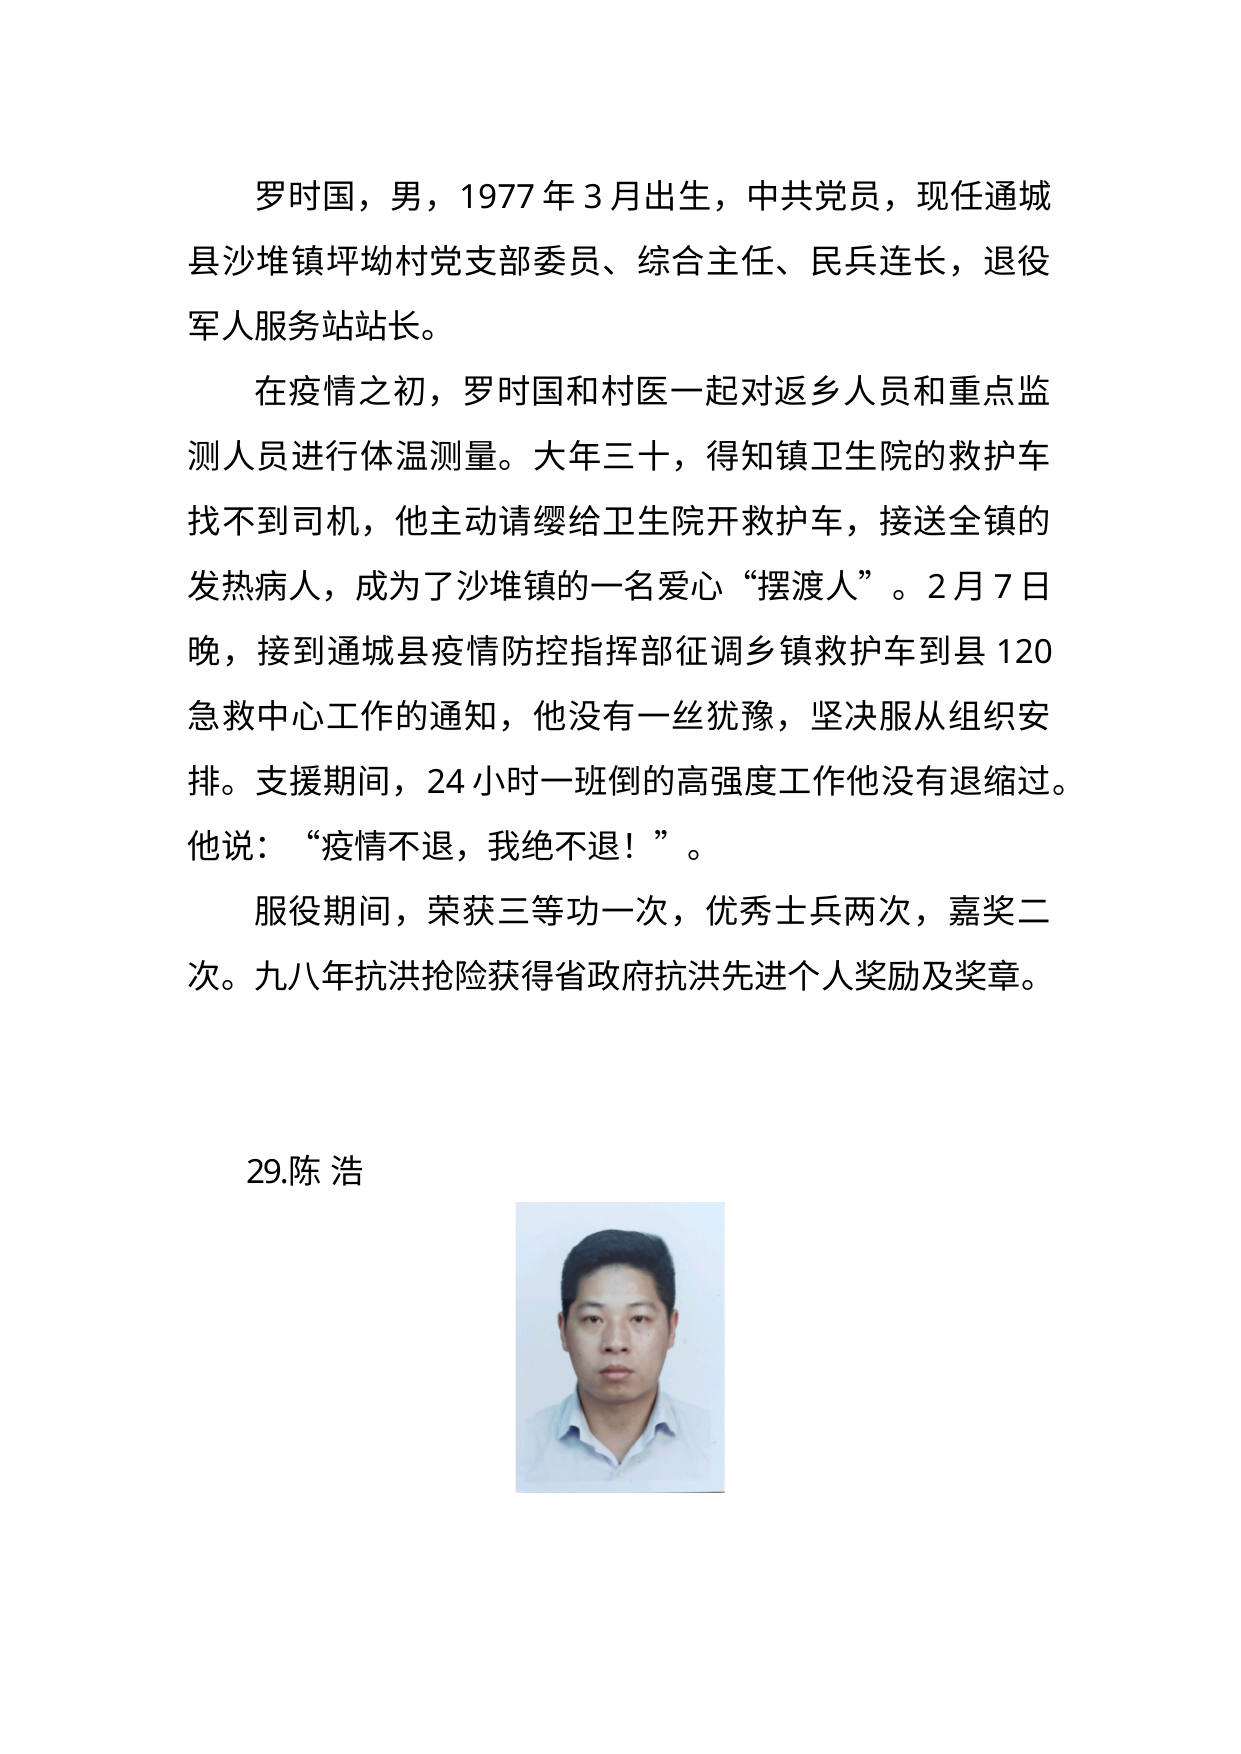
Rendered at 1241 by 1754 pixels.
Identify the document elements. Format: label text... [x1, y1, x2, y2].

text 在疫情之初，罗时国和村医一起对返乡人员和重点监测人员进行体温测量。大年三十，得知镇卫生院的救护车找不到司机，他主动请缨给卫生院开救护车，接送全镇的发热病人，成为了沙堆镇的一名爱心“摆渡人”。2月7日晚，接到通城县疫情防控指挥部征调乡镇救护车到县120急救中心工作的通知，他没有一丝犹豫，坚决服从组织安排。支援期间，24小时一班倒的高强度工作他没有退缩过。他说：“疫情不退，我绝不退！”。 [187, 357, 1053, 877]
text 29.陈 浩 [187, 1137, 1053, 1202]
text 罗时国，男，1977年3月出生，中共党员，现任通城县沙堆镇坪坳村党支部委员、综合主任、民兵连长，退役军人服务站站长。 [187, 162, 1053, 357]
text 服役期间，荣获三等功一次，优秀士兵两次，嘉奖二次。九八年抗洪抢险获得省政府抗洪先进个人奖励及奖章。 [187, 877, 1053, 1007]
picture [515, 1202, 725, 1493]
